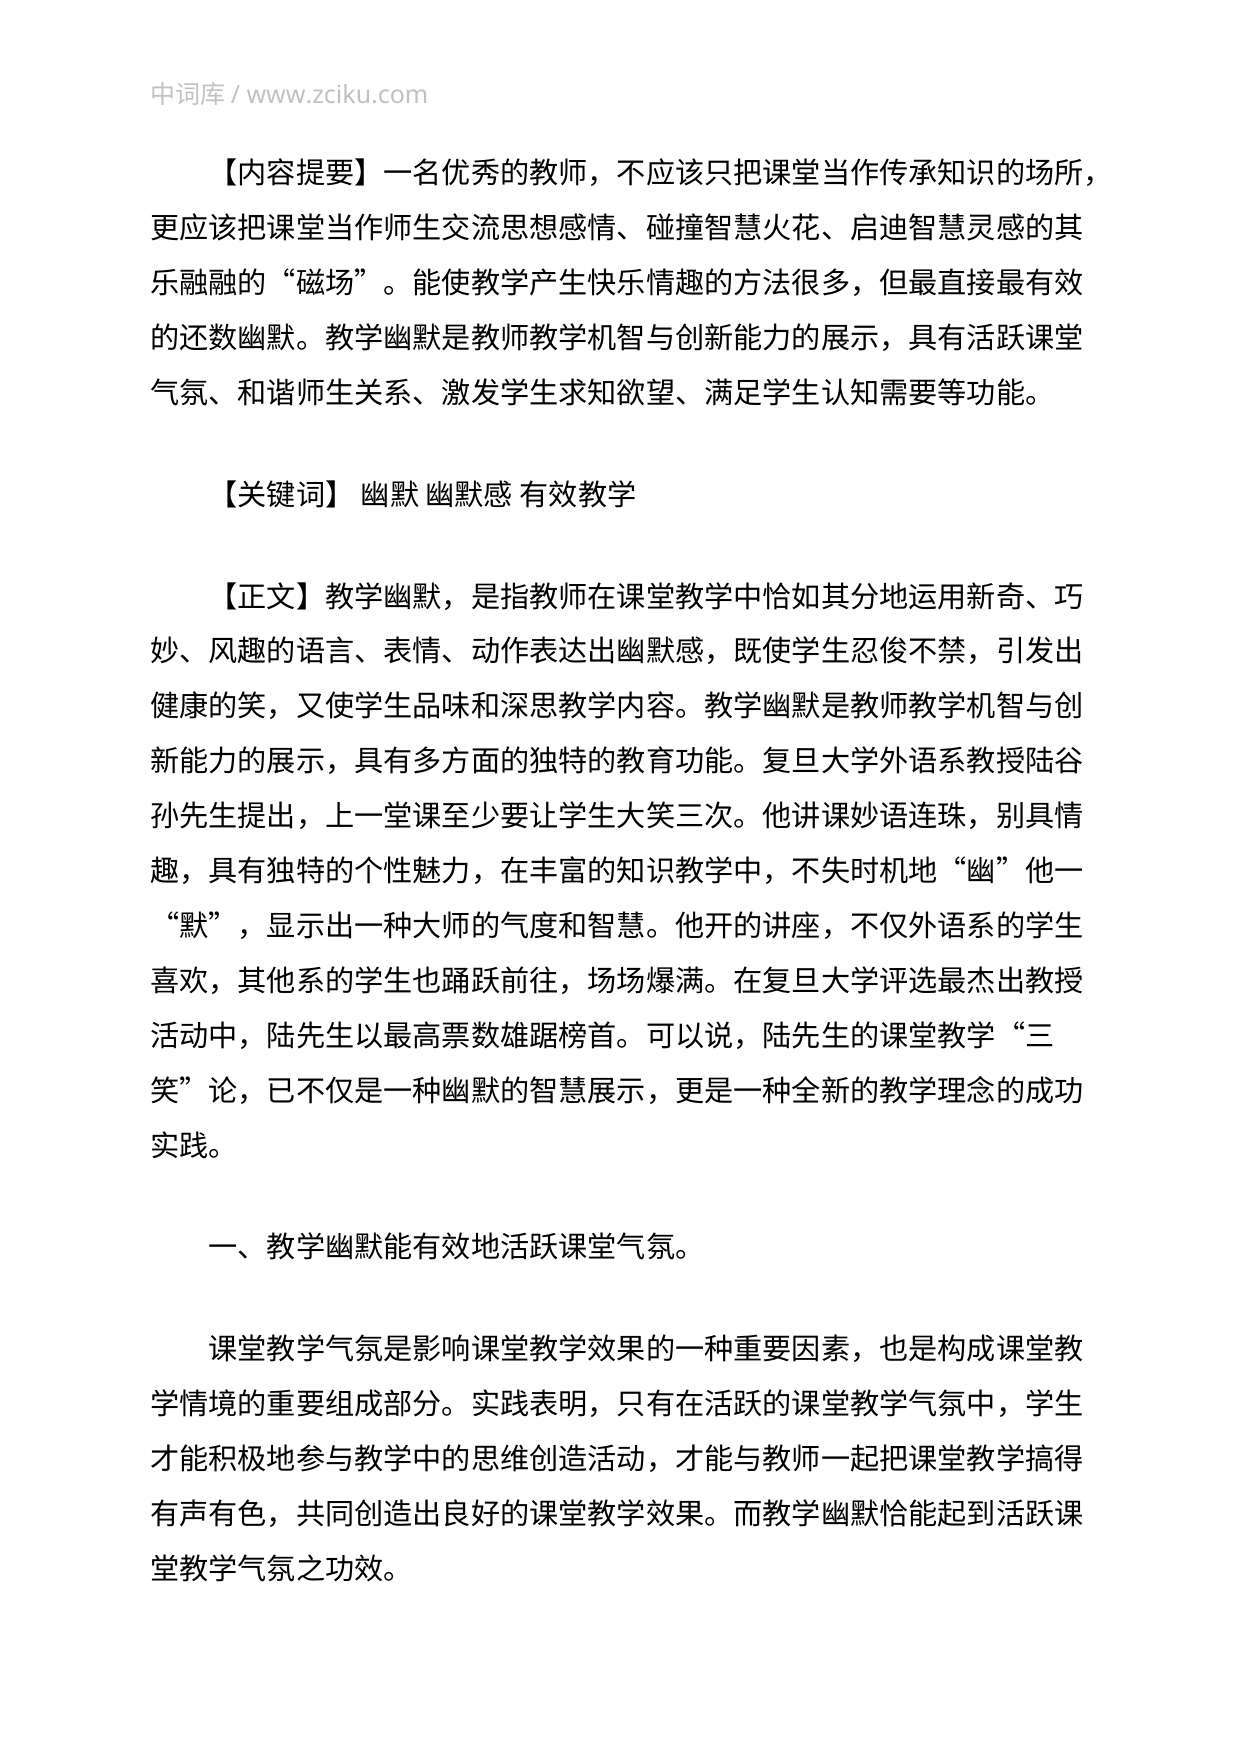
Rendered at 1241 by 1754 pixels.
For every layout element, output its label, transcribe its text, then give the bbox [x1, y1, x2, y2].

text 【内容提要】一名优秀的教师，不应该只把课堂当作传承知识的场所，更应该把课堂当作师生交流思想感情、碰撞智慧火花、启迪智慧灵感的其乐融融的“磁场”。能使教学产生快乐情趣的方法很多，但最直接最有效的还数幽默。教学幽默是教师教学机智与创新能力的展示，具有活跃课堂气氛、和谐师生关系、激发学生求知欲望、满足学生认知需要等功能。 [150, 150, 1090, 412]
text 【正文】教学幽默，是指教师在课堂教学中恰如其分地运用新奇、巧妙、风趣的语言、表情、动作表达出幽默感，既使学生忍俊不禁，引发出健康的笑，又使学生品味和深思教学内容。教学幽默是教师教学机智与创新能力的展示，具有多方面的独特的教育功能。复旦大学外语系教授陆谷孙先生提出，上一堂课至少要让学生大笑三次。他讲课妙语连珠，别具情趣，具有独特的个性魅力，在丰富的知识教学中，不失时机地“幽”他一“默”，显示出一种大师的气度和智慧。他开的讲座，不仅外语系的学生喜欢，其他系的学生也踊跃前往，场场爆满。在复旦大学评选最杰出教授活动中，陆先生以最高票数雄踞榜首。可以说，陆先生的课堂教学“三笑”论，已不仅是一种幽默的智慧展示，更是一种全新的教学理念的成功实践。 [150, 573, 1090, 1164]
text 一、教学幽默能有效地活跃课堂气氛。 [150, 1224, 1090, 1266]
text 课堂教学气氛是影响课堂教学效果的一种重要因素，也是构成课堂教学情境的重要组成部分。实践表明，只有在活跃的课堂教学气氛中，学生才能积极地参与教学中的思维创造活动，才能与教师一起把课堂教学搞得有声有色，共同创造出良好的课堂教学效果。而教学幽默恰能起到活跃课堂教学气氛之功效。 [150, 1326, 1090, 1587]
text 【关键词】 幽默 幽默感 有效教学 [150, 471, 1090, 514]
